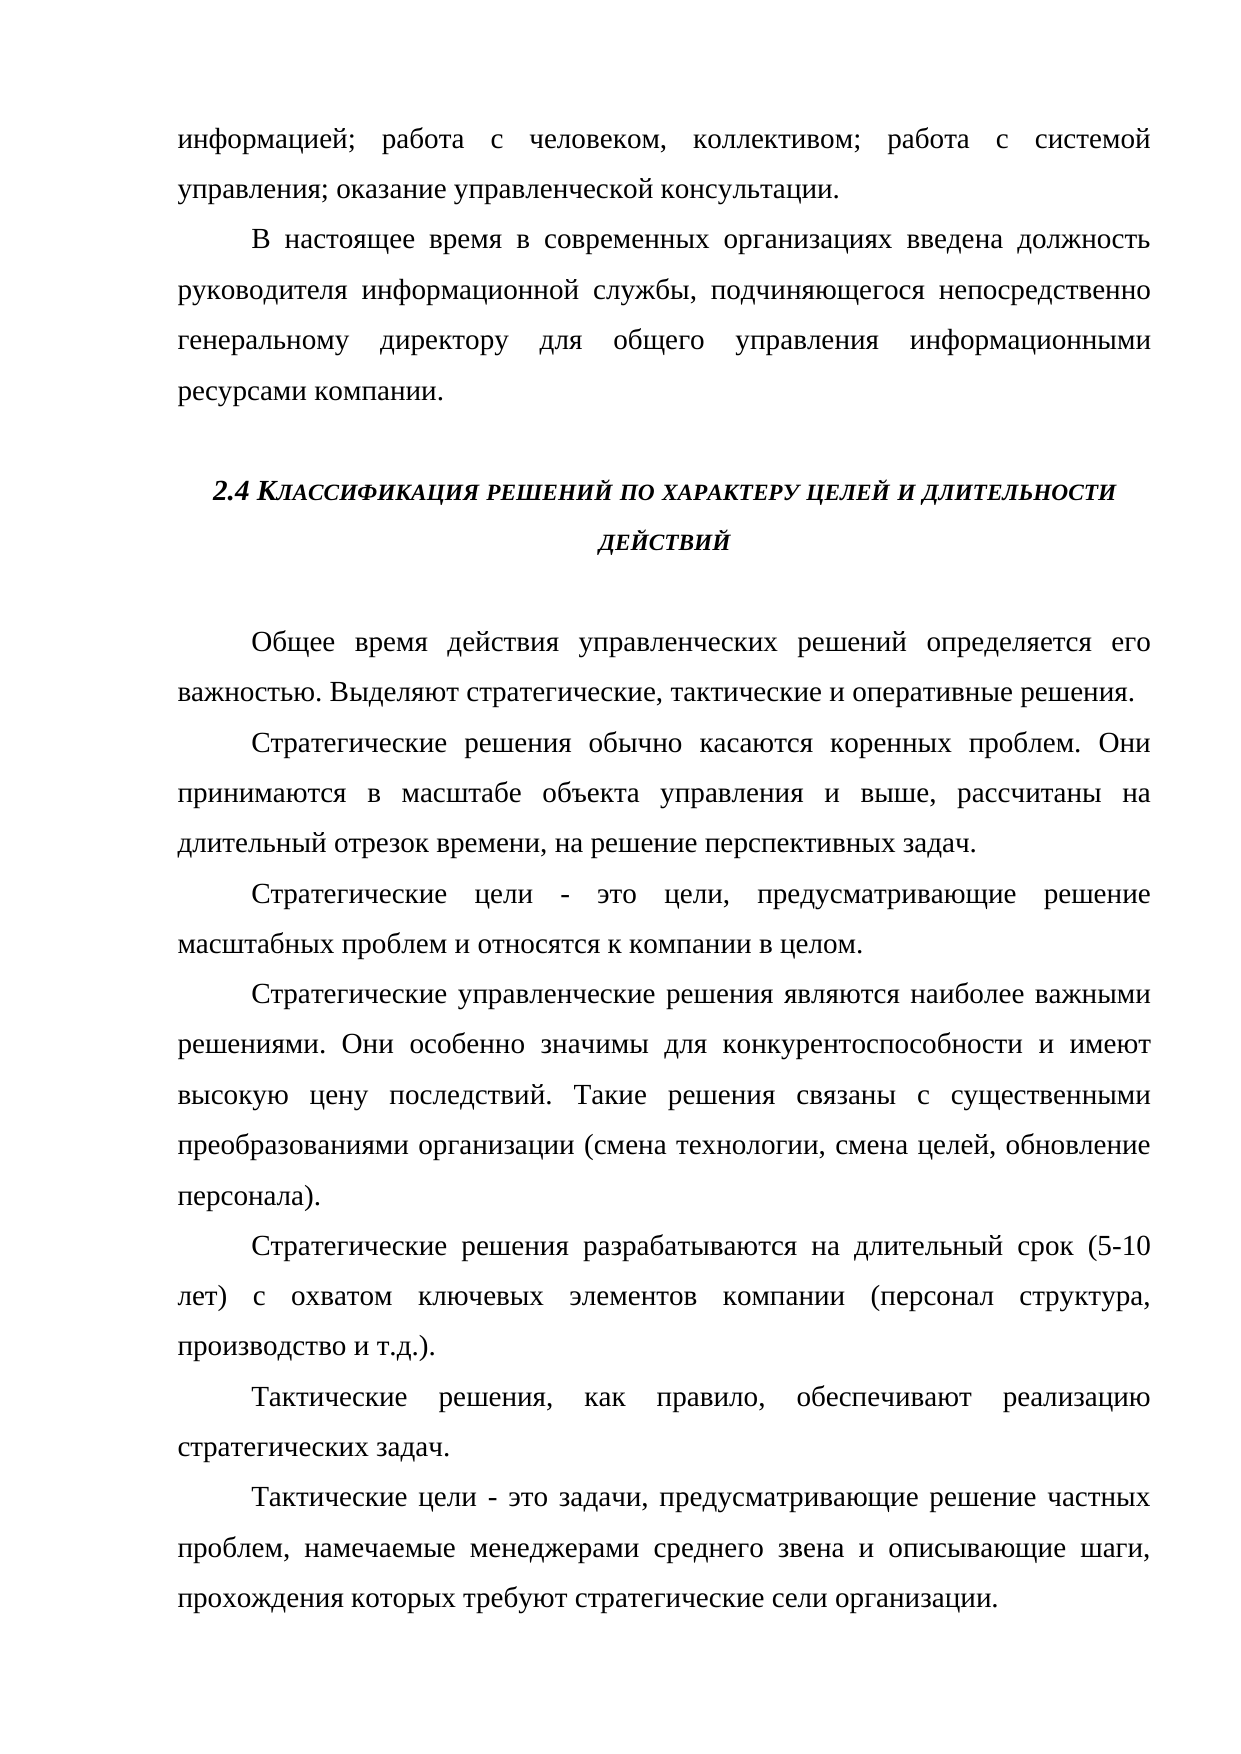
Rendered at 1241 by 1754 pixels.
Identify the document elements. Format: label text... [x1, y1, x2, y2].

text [177, 121, 1152, 205]
text Общее время действия управленческих решений определяется его важностью. Выделяют стратегические, тактические и оперативные решения. [177, 624, 1152, 708]
text Стратегические решения разрабатываются на длительный срок (5-10 лет) с охватом ключевых элементов компании (персонал структура, производство и т.д.). [177, 1228, 1152, 1362]
text Стратегические цели - это цели, предусматривающие решение масштабных проблем и относятся к компании в целом. [177, 876, 1152, 959]
text В настоящее время в современных организациях введена должность руководителя информационной службы, подчиняющегося непосредственно генеральному директору для общего управления информационными ресурсами компании. [177, 222, 1152, 406]
text Стратегические решения обычно касаются коренных проблем. Они принимаются в масштабе объекта управления и выше, рассчитаны на длительный отрезок времени, на решение перспективных задач. [177, 725, 1152, 859]
text Тактические решения, как правило, обеспечивают реализацию стратегических задач. [177, 1379, 1152, 1463]
subtitle 2.4 Классификация решений по характеру целей и длительности действий [177, 473, 1152, 557]
text Тактические цели - это задачи, предусматривающие решение частных проблем, намечаемые менеджерами среднего звена и описывающие шаги, прохождения которых требуют стратегические сели организации. [177, 1479, 1152, 1614]
text Стратегические управленческие решения являются наиболее важными решениями. Они особенно значимы для конкурентоспособности и имеют высокую цену последствий. Такие решения связаны с существенными преобразованиями организации (смена технологии, смена целей, обновление персонала). [177, 976, 1152, 1211]
